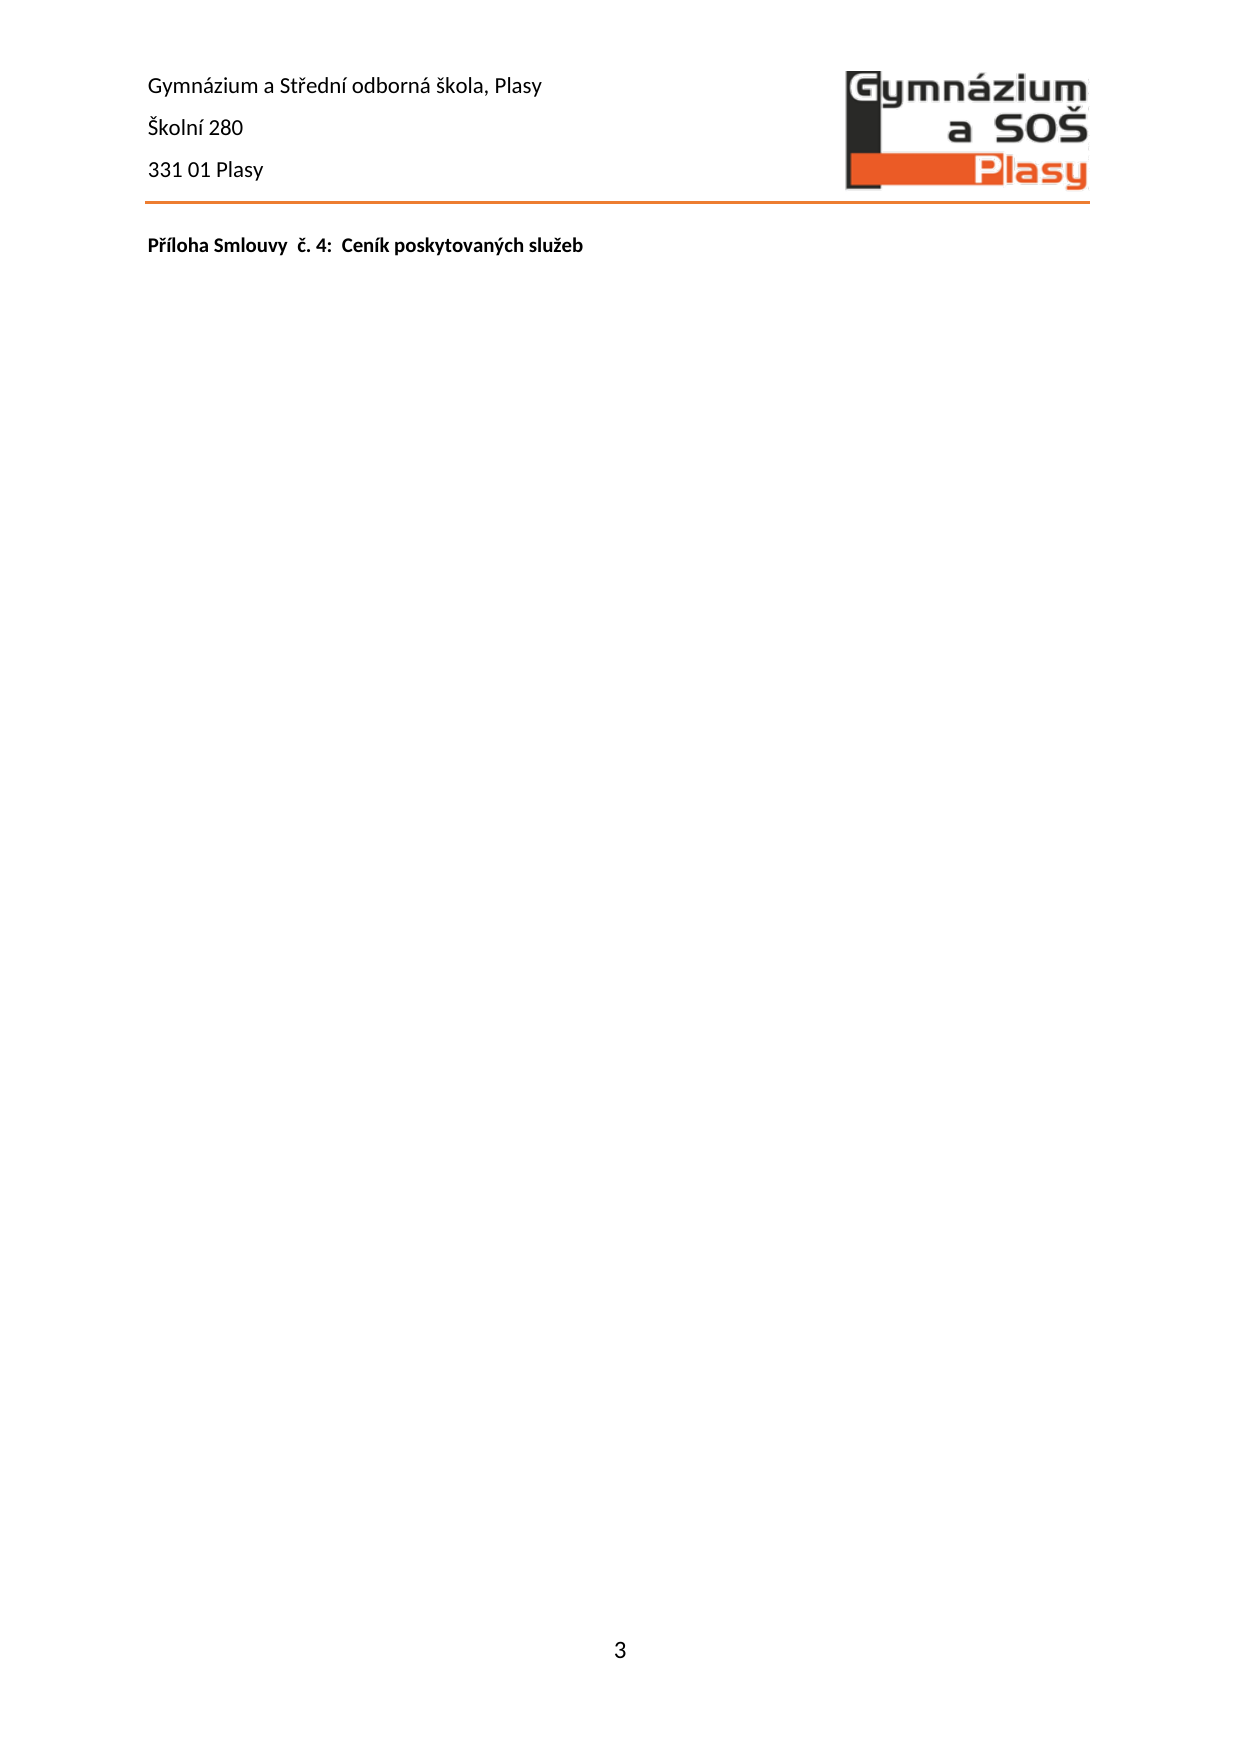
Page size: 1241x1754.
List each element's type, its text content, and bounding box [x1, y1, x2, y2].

picture [842, 71, 1090, 196]
text Příloha Smlouvy č. 4: Ceník poskytovaných služeb [148, 232, 1093, 258]
